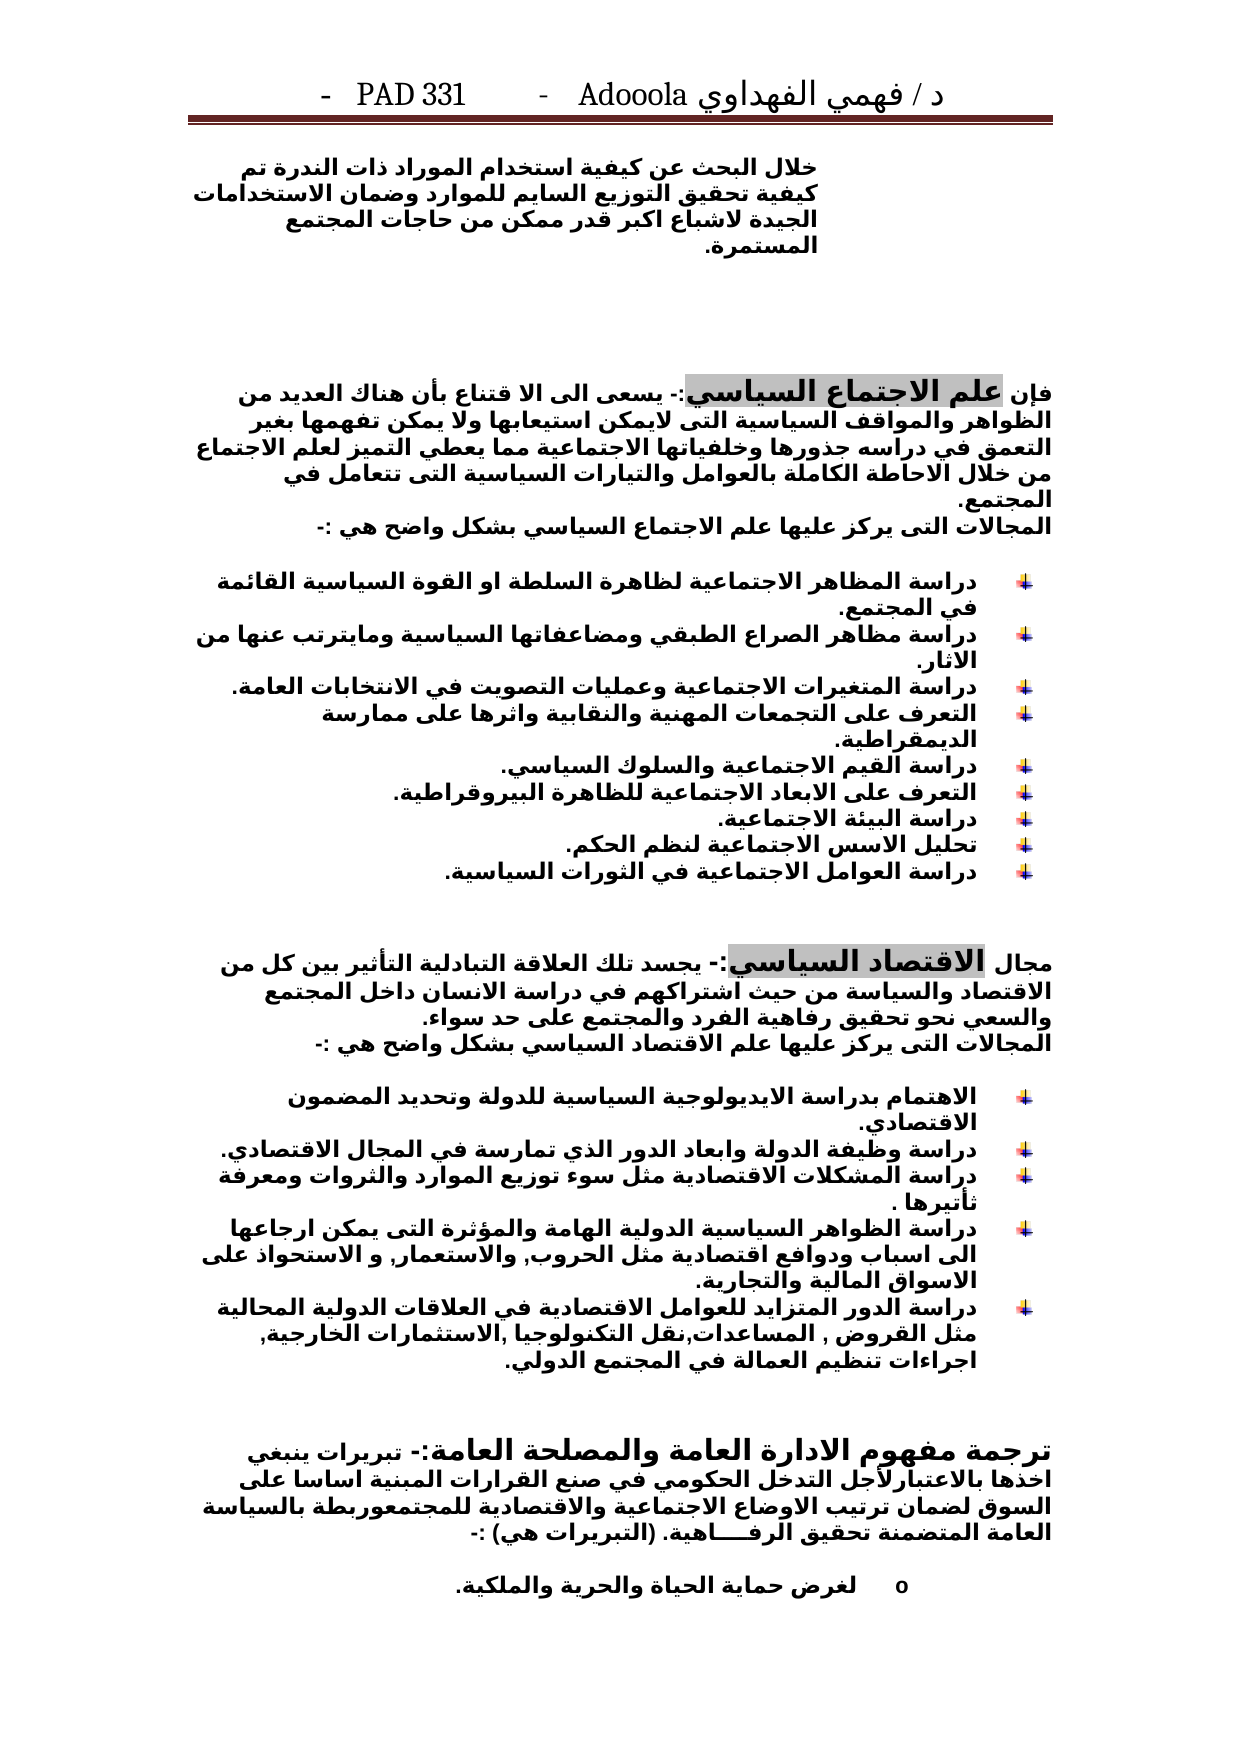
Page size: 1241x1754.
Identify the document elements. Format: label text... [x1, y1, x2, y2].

list دراسة العوامل الاجتماعية في الثورات السياسية. [187, 858, 1015, 884]
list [187, 153, 856, 259]
picture [1016, 1219, 1033, 1237]
picture [1016, 1166, 1033, 1184]
picture [1016, 862, 1033, 880]
list التعرف على الابعاد الاجتماعية للظاهرة البيروقراطية. [187, 779, 1015, 805]
list الاهتمام بدراسة الايديولوجية السياسية للدولة وتحديد المضمون الاقتصادي. [187, 1083, 1015, 1136]
picture [1016, 625, 1033, 642]
list دراسة البيئة الاجتماعية. [187, 805, 1015, 831]
picture [1016, 572, 1033, 590]
list لغرض حماية الحياة والحرية والملكية. [187, 1572, 895, 1600]
text المجالات التى يركز عليها علم الاجتماع السياسي بشكل واضح هي :- [187, 513, 1053, 539]
picture [1016, 836, 1033, 853]
picture [1016, 1088, 1033, 1105]
picture [1016, 810, 1033, 827]
list دراسة مظاهر الصراع الطبقي ومضاعفاتها السياسية ومايترتب عنها من الاثار. [187, 621, 1015, 673]
picture [1016, 757, 1033, 774]
list دراسة الظواهر السياسية الدولية الهامة والمؤثرة التى يمكن ارجاعها الى اسباب ودوافع اقتصادية مثل الحروب, والاستعمار, و الاستحواذ على الاسواق المالية والتجارية. [187, 1215, 1015, 1294]
picture [1016, 704, 1033, 722]
list دراسة القيم الاجتماعية والسلوك السياسي. [187, 752, 1015, 779]
list دراسة المتغيرات الاجتماعية وعمليات التصويت في الانتخابات العامة. [187, 673, 1015, 700]
list دراسة المظاهر الاجتماعية لظاهرة السلطة او القوة السياسية القائمة في المجتمع. [187, 568, 1015, 621]
text المجالات التى يركز عليها علم الاقتصاد السياسي بشكل واضح هي :- [187, 1030, 1053, 1057]
list التعرف على التجمعات المهنية والنقابية واثرها على ممارسة الديمقراطية. [187, 700, 1015, 752]
picture [1016, 1298, 1033, 1316]
picture [1016, 783, 1033, 801]
list تحليل الاسس الاجتماعية لنظم الحكم. [187, 831, 1015, 858]
list دراسة وظيفة الدولة وابعاد الدور الذي تمارسة في المجال الاقتصادي. [187, 1136, 1015, 1162]
list دراسة المشكلات الاقتصادية مثل سوء توزيع الموارد والثروات ومعرفة ثأتيرها . [187, 1162, 1015, 1215]
picture [1016, 678, 1033, 695]
text ترجمة مفهوم الادارة العامة والمصلحة العامة:- تبريرات ينبغي اخذها بالاعتبارلأجل التدخل الحكومي في صنع القرارات المبنية اساسا على السوق لضمان ترتيب الاوضاع الاجتماعية والاقتصادية للمجتمعوربطة بالسياسة العامة المتضمنة تحقيق الرفــــاهية. (التبريرات هي) :- [187, 1433, 1053, 1545]
list دراسة الدور المتزايد للعوامل الاقتصادية في العلاقات الدولية المحالية مثل القروض , المساعدات,نقل التكنولوجيا ,الاستثمارات الخارجية, اجراءات تنظيم العمالة في المجتمع الدولي. [187, 1294, 1015, 1373]
picture [1016, 1140, 1033, 1158]
text مجال الاقتصاد السياسي:- يجسد تلك العلاقة التبادلية التأثير بين كل من الاقتصاد والسياسة من حيث اشتراكهم في دراسة الانسان داخل المجتمع والسعي نحو تحقيق رفاهية الفرد والمجتمع على حد سواء. [187, 944, 1053, 1030]
text فإن علم الاجتماع السياسي:- يسعى الى الا قتناع بأن هناك العديد من الظواهر والمواقف السياسية التى لايمكن استيعابها ولا يمكن تفهمها بغير التعمق في دراسه جذورها وخلفياتها الاجتماعية مما يعطي التميز لعلم الاجتماع من خلال الاحاطة الكاملة بالعوامل والتيارات السياسية التى تتعامل في المجتمع. [187, 374, 1053, 513]
